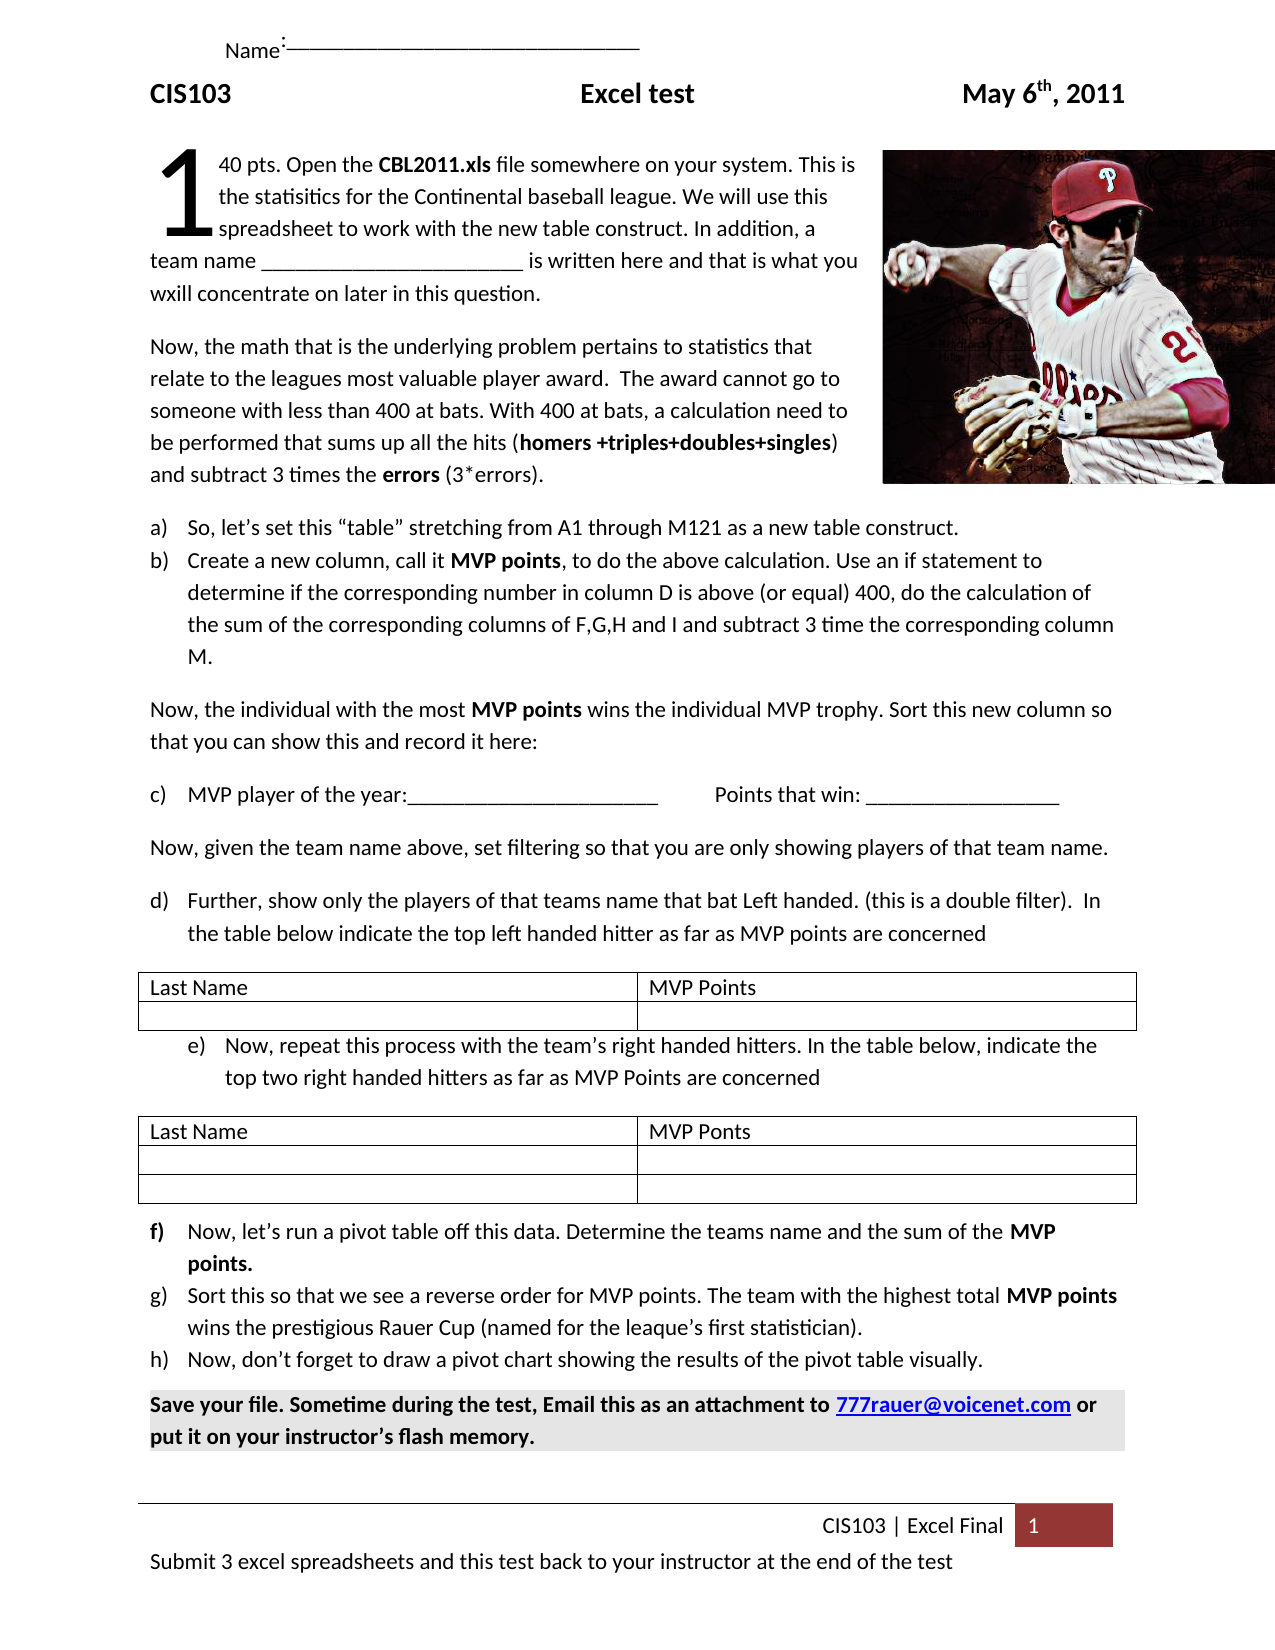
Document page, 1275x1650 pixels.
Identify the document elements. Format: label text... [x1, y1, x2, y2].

table_header MVP Ponts [638, 1117, 1136, 1145]
text Now, the individual with the most MVP points wins the individual MVP trophy. Sort this new column so that you can show this and record it here: [150, 695, 1125, 756]
table_header Last Name [139, 973, 637, 1001]
list So, let’s set this “table” stretching from A1 through M121 as a new table construct. [150, 513, 1125, 542]
text Now, given the team name above, set filtering so that you are only showing players of that team name. [150, 833, 1125, 862]
table_cell [139, 1175, 637, 1203]
table_header MVP Points [638, 973, 1136, 1001]
picture [882, 150, 1275, 485]
table_cell [139, 1002, 637, 1030]
list Save your file. Sometime during the test, Email this as an attachment to 777rauer@voicenet.com or put it on your instructor’s flash memory. [150, 1390, 1125, 1451]
list Now, repeat this process with the team’s right handed hitters. In the table below, indicate the top two right handed hitters as far as MVP Points are concerned [187, 1031, 1125, 1091]
list Further, show only the players of that teams name that bat Left handed. (this is a double filter). In the table below indicate the top left handed hitter as far as MVP points are concerned [150, 887, 1125, 947]
list Now, don’t forget to draw a pivot chart showing the results of the pivot table visually. [150, 1346, 1125, 1374]
table_cell [638, 1002, 1136, 1030]
list Sort this so that we see a reverse order for MVP points. The team with the highest total MVP points wins the prestigious Rauer Cup (named for the leaque’s first statistician). [150, 1281, 1125, 1341]
text 40 pts. Open the CBL2011.xls file somewhere on your system. This is the statisitics for the Continental baseball league. We will use this spreadsheet to work with the new table construct. In addition, a team name _______________________ is written here and that is what you wxill concentrate on later in this question. [150, 150, 1125, 307]
list Create a new column, call it MVP points, to do the above calculation. Use an if statement to determine if the corresponding number in column D is above (or equal) 400, do the calculation of the sum of the corresponding columns of F,G,H and I and subtract 3 time the corresponding column M. [150, 546, 1125, 670]
table_cell [638, 1175, 1136, 1203]
list MVP player of the year:______________________ Points that win: _________________ [150, 781, 1125, 808]
table_cell [638, 1146, 1136, 1174]
text Now, the math that is the underlying problem pertains to statistics that relate to the leagues most valuable player award. The award cannot go to someone with less than 400 at bats. With 400 at bats, a calculation need to be performed that sums up all the hits (homers +triples+doubles+singles) and subtract 3 times the errors (3*errors). [150, 332, 1125, 488]
table_cell [139, 1146, 637, 1174]
list Now, let’s run a pivot table off this data. Determine the teams name and the sum of the MVP points. [150, 1217, 1125, 1277]
table_header Last Name [139, 1117, 637, 1145]
